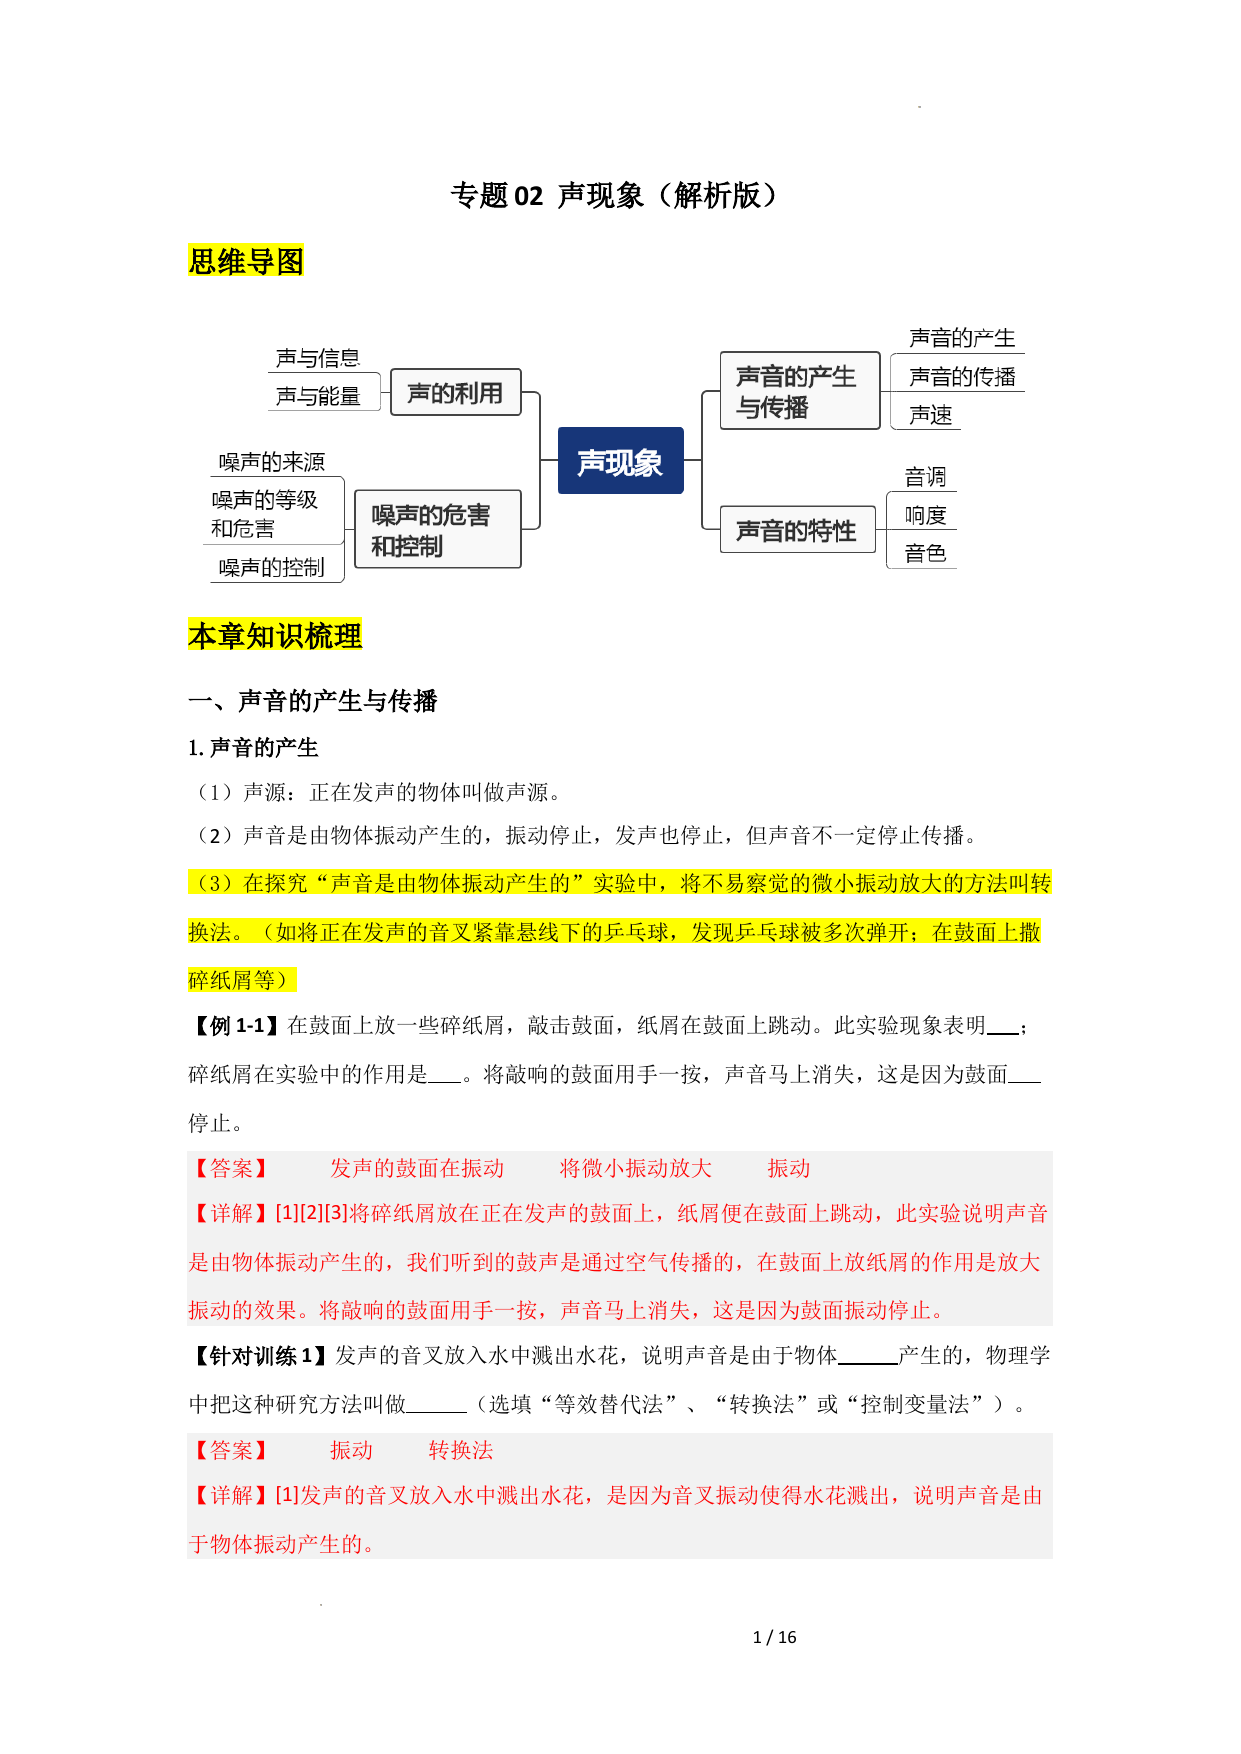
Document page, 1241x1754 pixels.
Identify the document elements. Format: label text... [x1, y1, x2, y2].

list （3）在探究“声音是由物体振动产生的”实验中，将不易察觉的微小振动放大的方法叫转换法。（如将正在发声的音叉紧靠悬线下的乒乓球，发现乒乓球被多次弹开；在鼓面上撒碎纸屑等） [187, 866, 1053, 996]
text 本章知识梳理 [187, 601, 1053, 666]
text 【针对训练1】发声的音叉放入水中溅出水花，说明声音是由于物体 产生的，物理学中把这种研究方法叫做 （选填“等效替代法”、“转换法”或“控制变量法”）。 [187, 1338, 1053, 1419]
text （1）声源：正在发声的物体叫做声源。 [187, 774, 1053, 807]
text 【例1-1】在鼓面上放一些碎纸屑，敲击鼓面，纸屑在鼓面上跳动。此实验现象表明 ；碎纸屑在实验中的作用是 。将敲响的鼓面用手一按，声音马上消失，这是因为鼓面 停止。 [187, 1008, 1053, 1138]
text 专题02 声现象（解析版） [187, 162, 1053, 227]
text 【答案】 发声的鼓面在振动 将微小振动放大 振动 [187, 1151, 1053, 1183]
text 一、声音的产生与传播 [187, 683, 1053, 715]
text 【详解】[1]发声的音叉放入水中溅出水花，是因为音叉振动使得水花溅出，说明声音是由于物体振动产生的。 [187, 1478, 1053, 1559]
text 【答案】 振动 转换法 [187, 1433, 1053, 1465]
text 【详解】[1][2][3]将碎纸屑放在正在发声的鼓面上，纸屑便在鼓面上跳动，此实验说明声音是由物体振动产生的，我们听到的鼓声是通过空气传播的，在鼓面上放纸屑的作用是放大振动的效果。将敲响的鼓面用手一按，声音马上消失，这是因为鼓面振动停止。 [187, 1196, 1053, 1326]
text 思维导图 [187, 227, 1053, 292]
text 1.声音的产生 [187, 729, 1053, 762]
list （2）声音是由物体振动产生的，振动停止，发声也停止，但声音不一定停止传播。 [187, 819, 1053, 852]
picture [187, 308, 1053, 592]
